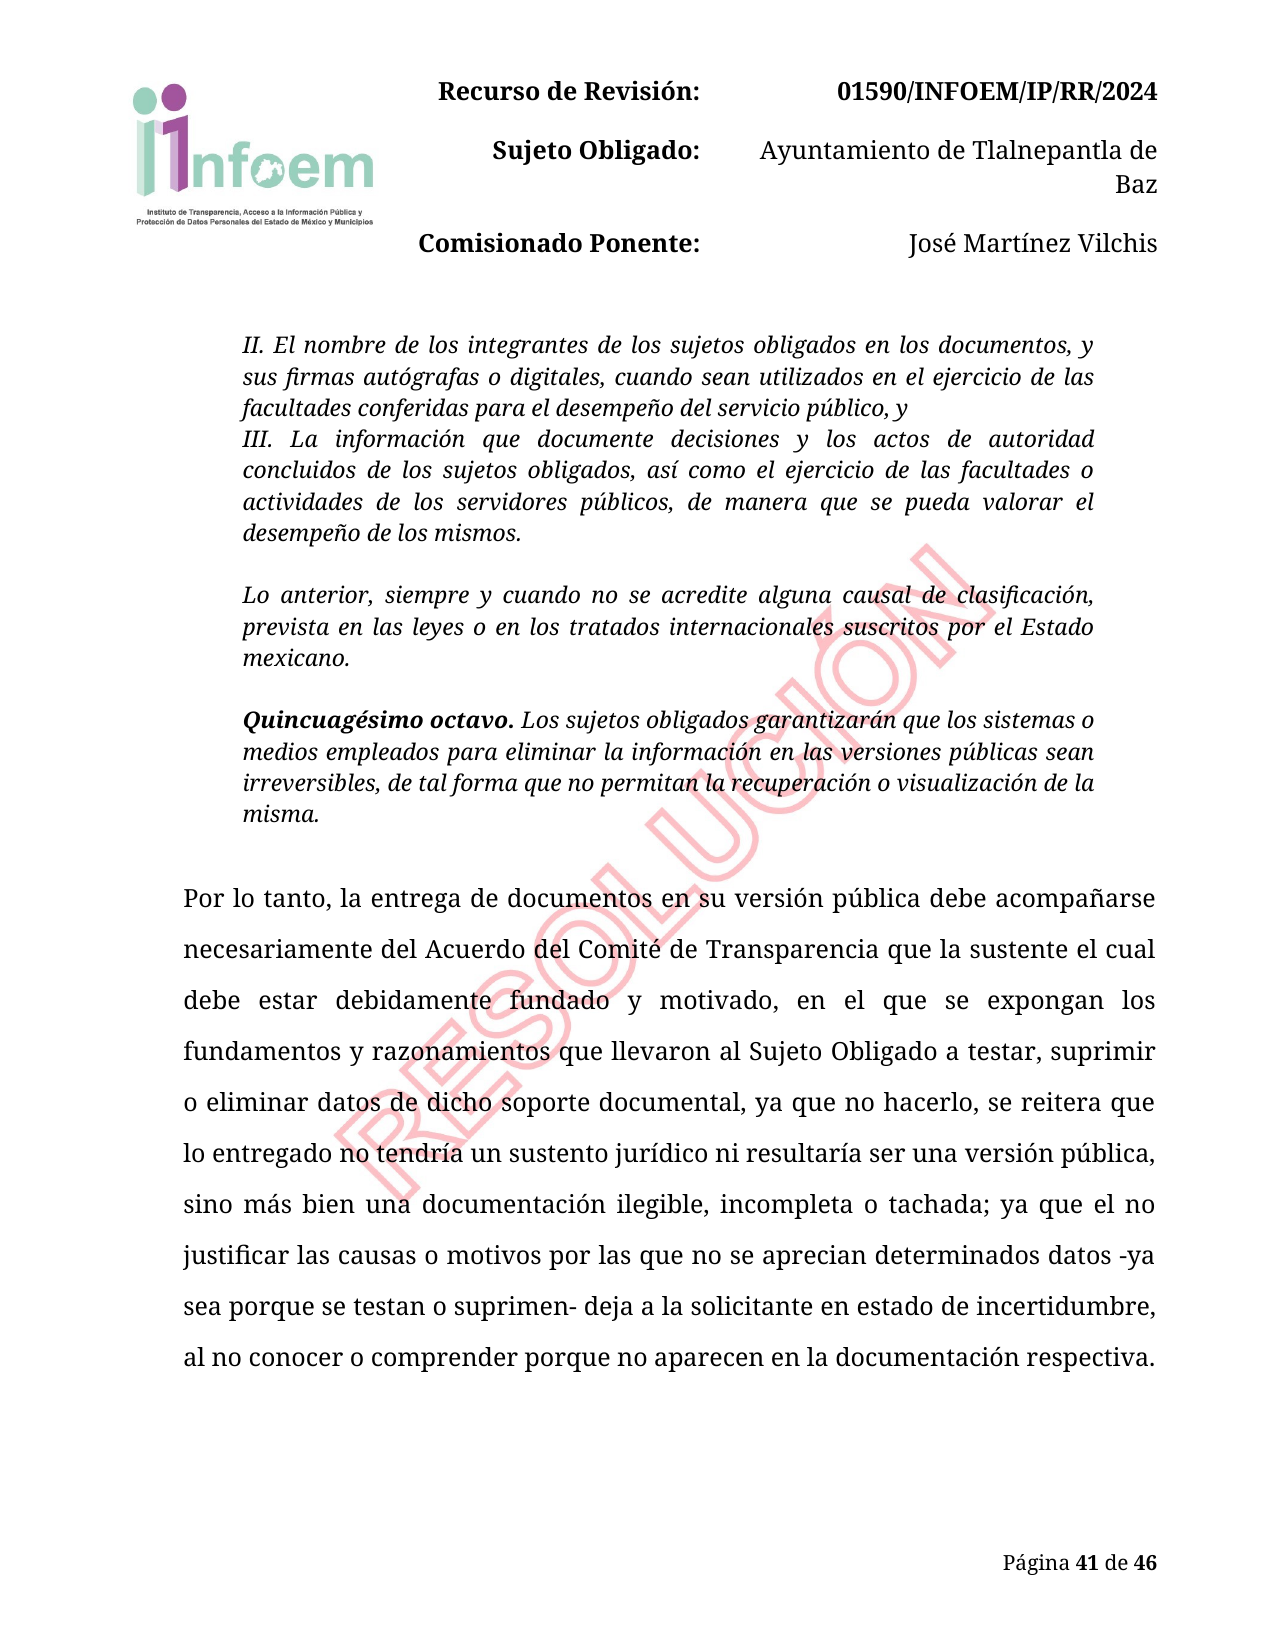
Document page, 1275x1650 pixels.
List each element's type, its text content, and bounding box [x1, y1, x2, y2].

text Por lo tanto, la entrega de documentos en su versión pública debe acompañarse necesariamente del Acuerdo del Comité de Transparencia que la sustente el cual debe estar debidamente fundado y motivado, en el que se expongan los fundamentos y razonamientos que llevaron al Sujeto Obligado a testar, suprimir o eliminar datos de dicho soporte documental, ya que no hacerlo, se reitera que lo entregado no tendría un sustento jurídico ni resultaría ser una versión pública, sino más bien una documentación ilegible, incompleta o tachada; ya que el no justificar las causas o motivos por las que no se aprecian determinados datos -ya sea porque se testan o suprimen- deja a la solicitante en estado de incertidumbre, al no conocer o comprender porque no aparecen en la documentación respectiva. [183, 880, 1157, 1374]
text Quincuagésimo octavo. Los sujetos obligados garantizarán que los sistemas o medios empleados para eliminar la información en las versiones públicas sean irreversibles, de tal forma que no permitan la recuperación o visualización de la misma. [242, 704, 1098, 829]
text III. La información que documente decisiones y los actos de autoridad concluidos de los sujetos obligados, así como el ejercicio de las facultades o actividades de los servidores públicos, de manera que se pueda valorar el desempeño de los mismos. [242, 423, 1098, 548]
text Lo anterior, siempre y cuando no se acredite alguna causal de clasificación, prevista en las leyes o en los tratados internacionales suscritos por el Estado mexicano. [242, 579, 1098, 673]
text II. El nombre de los integrantes de los sujetos obligados en los documentos, y sus firmas autógrafas o digitales, cuando sean utilizados en el ejercicio de las facultades conferidas para el desempeño del servicio público, y [242, 329, 1098, 423]
picture [13, 23, 1275, 1650]
